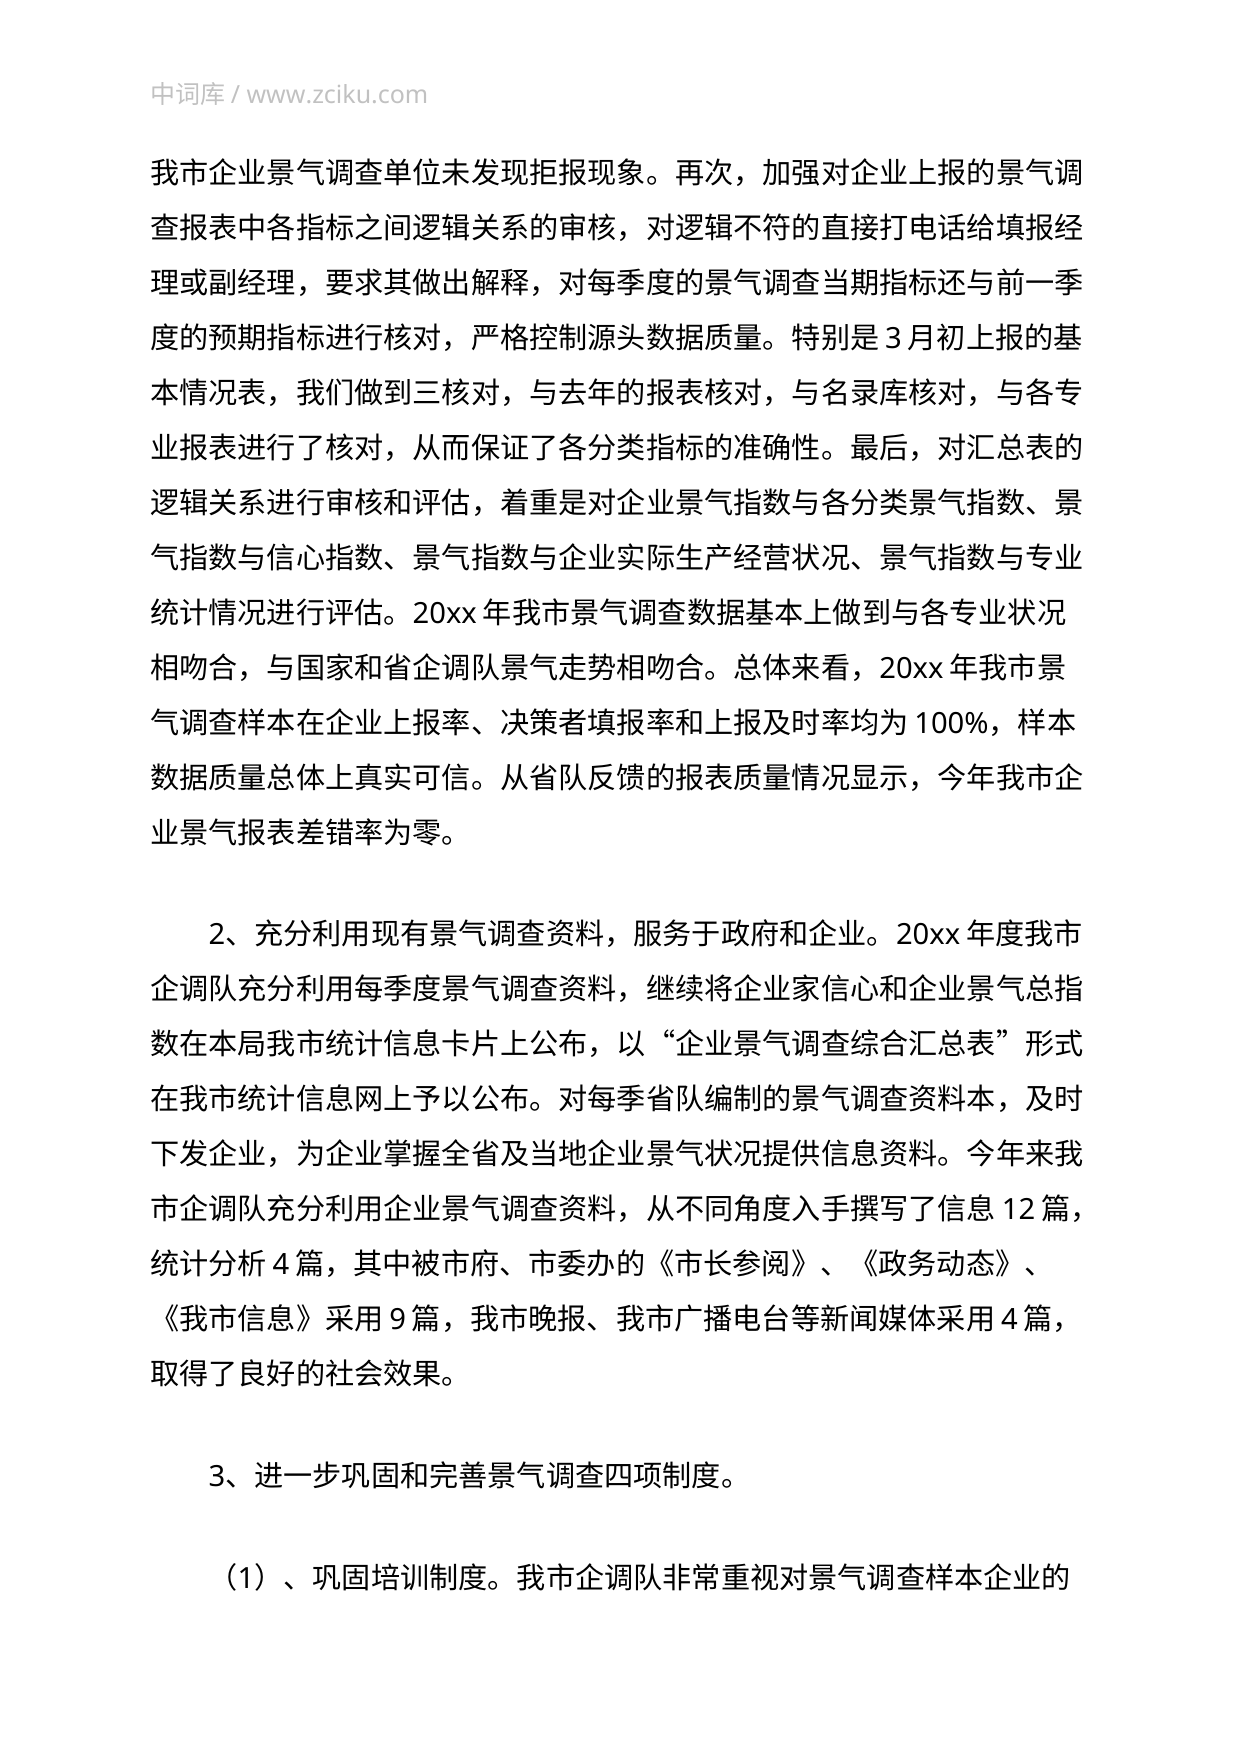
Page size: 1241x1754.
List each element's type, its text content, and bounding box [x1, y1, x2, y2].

text 2、充分利用现有景气调查资料，服务于政府和企业。20xx年度我市企调队充分利用每季度景气调查资料，继续将企业家信心和企业景气总指数在本局我市统计信息卡片上公布，以“企业景气调查综合汇总表”形式在我市统计信息网上予以公布。对每季省队编制的景气调查资料本，及时下发企业，为企业掌握全省及当地企业景气状况提供信息资料。今年来我市企调队充分利用企业景气调查资料，从不同角度入手撰写了信息12篇，统计分析4篇，其中被市府、市委办的《市长参阅》、《政务动态》、《我市信息》采用9篇，我市晚报、我市广播电台等新闻媒体采用4篇，取得了良好的社会效果。 [150, 911, 1090, 1393]
text 3、进一步巩固和完善景气调查四项制度。 [150, 1452, 1090, 1495]
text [150, 1554, 1090, 1597]
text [150, 150, 1090, 851]
